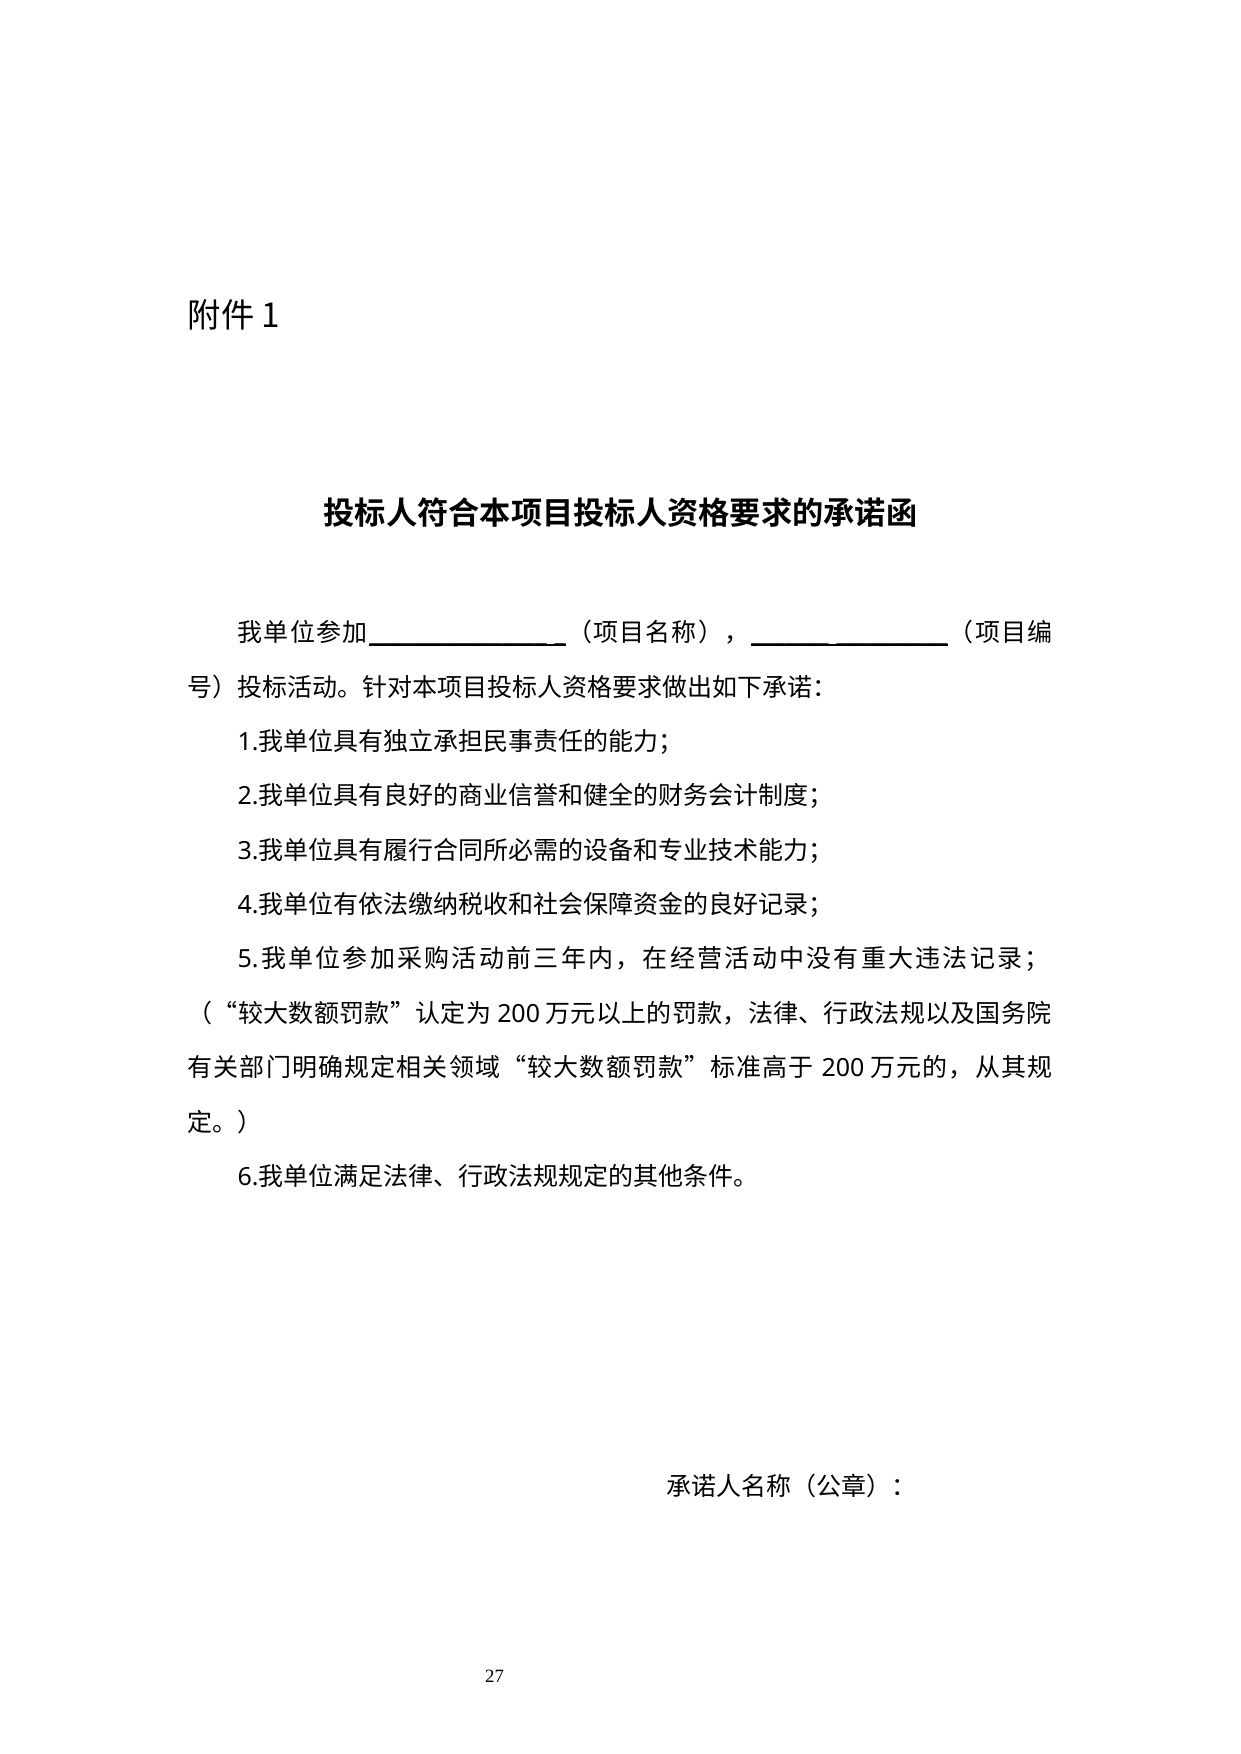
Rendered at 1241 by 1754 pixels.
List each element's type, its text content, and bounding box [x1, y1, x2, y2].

text 4.我单位有依法缴纳税收和社会保障资金的良好记录； [187, 884, 1053, 921]
text 6.我单位满足法律、行政法规规定的其他条件。 [187, 1156, 1053, 1193]
text 1.我单位具有独立承担民事责任的能力； [187, 721, 1053, 758]
text 3.我单位具有履行合同所必需的设备和专业技术能力； [187, 830, 1053, 866]
text 承诺人名称（公章）： [187, 1466, 1053, 1502]
text 投标人符合本项目投标人资格要求的承诺函 [187, 488, 1053, 534]
text 5.我单位参加采购活动前三年内，在经营活动中没有重大违法记录；（“较大数额罚款”认定为200万元以上的罚款，法律、行政法规以及国务院有关部门明确规定相关领域“较大数额罚款”标准高于200万元的，从其规定。） [187, 939, 1053, 1138]
text 我单位参加________________ _（项目名称），_______ __________（项目编号）投标活动。针对本项目投标人资格要求做出如下承诺： [187, 613, 1053, 703]
text 2.我单位具有良好的商业信誉和健全的财务会计制度； [187, 776, 1053, 812]
text 附件1 [187, 288, 1053, 337]
